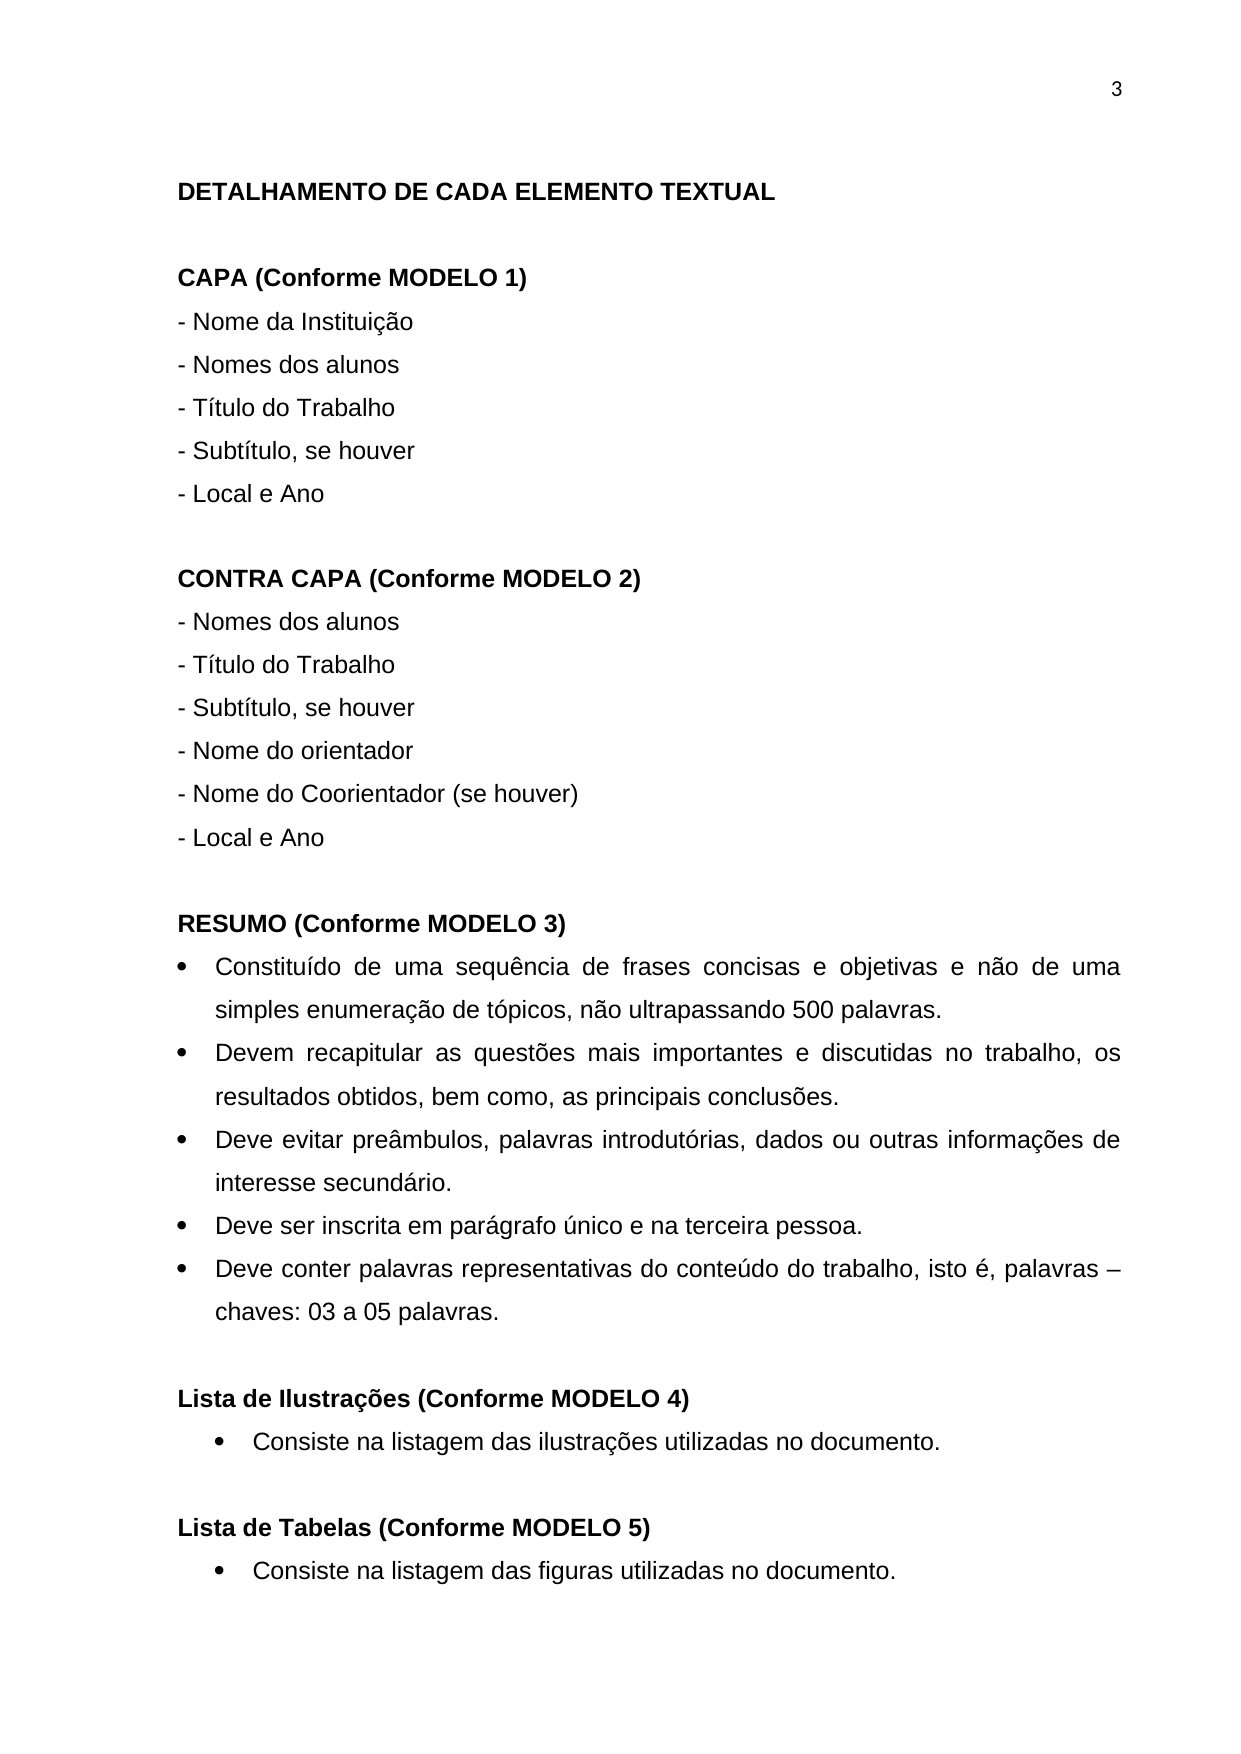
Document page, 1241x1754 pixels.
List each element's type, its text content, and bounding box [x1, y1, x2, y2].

text DETALHAMENTO DE CADA ELEMENTO TEXTUAL [177, 177, 1122, 206]
text - Nome do Coorientador (se houver) [177, 779, 1122, 808]
text - Título do Trabalho [177, 650, 1122, 679]
list Deve conter palavras representativas do conteúdo do trabalho, isto é, palavras – chaves: 03 a 05 palavras. [177, 1254, 1122, 1326]
text CAPA (Conforme MODELO 1) [177, 263, 1122, 292]
text Lista de Ilustrações (Conforme MODELO 4) [177, 1384, 1122, 1412]
text Lista de Tabelas (Conforme MODELO 5) [177, 1513, 1122, 1542]
text - Nome do orientador [177, 736, 1122, 765]
list Consiste na listagem das figuras utilizadas no documento. [215, 1556, 1122, 1585]
text RESUMO (Conforme MODELO 3) [177, 909, 1122, 937]
text - Título do Trabalho [177, 393, 1122, 422]
list Constituído de uma sequência de frases concisas e objetivas e não de uma simples enumeração de tópicos, não ultrapassando 500 palavras. [177, 952, 1122, 1024]
text - Nomes dos alunos [177, 350, 1122, 378]
text CONTRA CAPA (Conforme MODELO 2) [177, 564, 1122, 592]
text - Nomes dos alunos [177, 607, 1122, 636]
text - Nome da Instituição [177, 307, 1122, 335]
text - Local e Ano [177, 822, 1122, 851]
text - Subtítulo, se houver [177, 693, 1122, 722]
list Consiste na listagem das ilustrações utilizadas no documento. [215, 1427, 1122, 1456]
list Devem recapitular as questões mais importantes e discutidas no trabalho, os resultados obtidos, bem como, as principais conclusões. [177, 1038, 1122, 1110]
list Deve evitar preâmbulos, palavras introdutórias, dados ou outras informações de interesse secundário. [177, 1124, 1122, 1197]
text - Local e Ano [177, 479, 1122, 550]
text - Subtítulo, se houver [177, 436, 1122, 465]
list Deve ser inscrita em parágrafo único e na terceira pessoa. [177, 1211, 1122, 1240]
